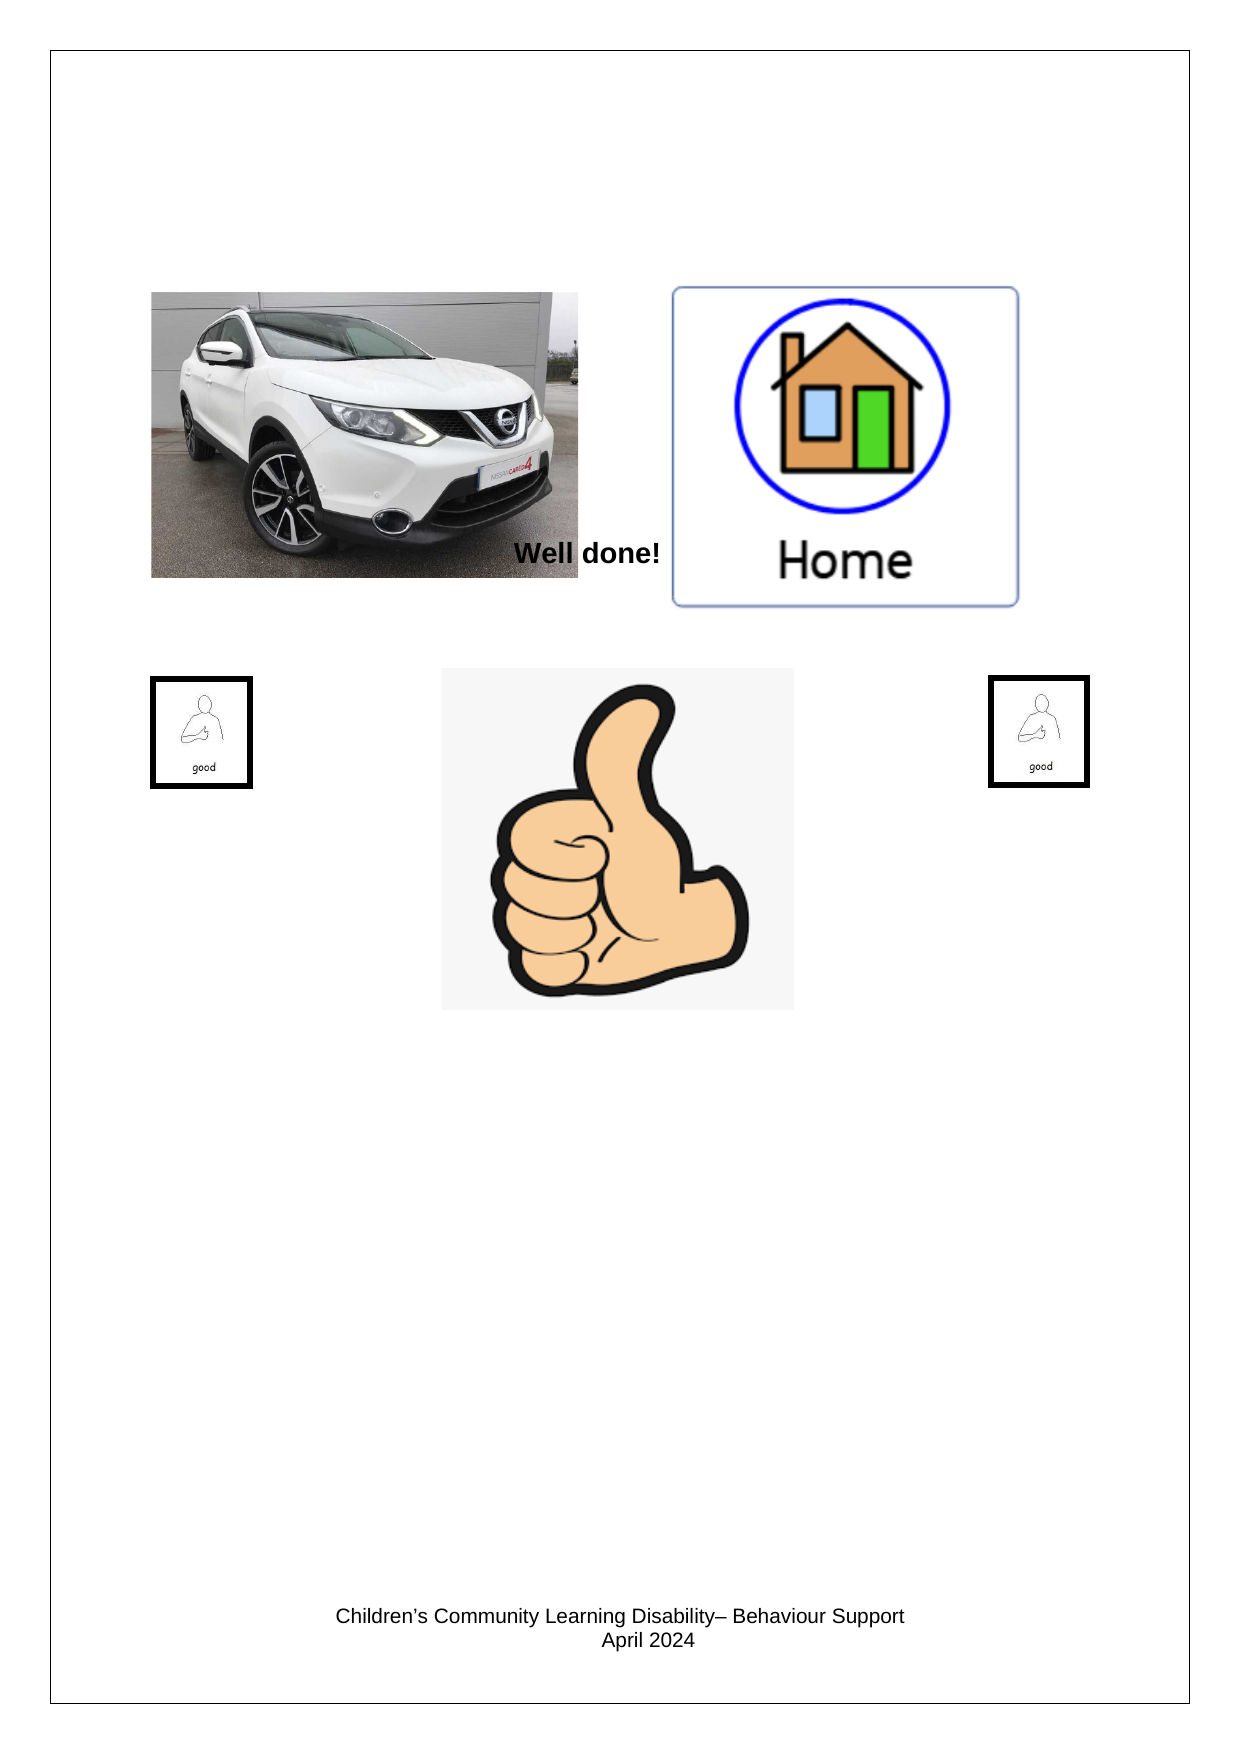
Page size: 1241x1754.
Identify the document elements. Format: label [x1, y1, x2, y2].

picture [150, 292, 578, 577]
picture [156, 682, 247, 783]
picture [648, 264, 1045, 628]
picture [994, 681, 1084, 782]
picture [441, 668, 795, 1010]
